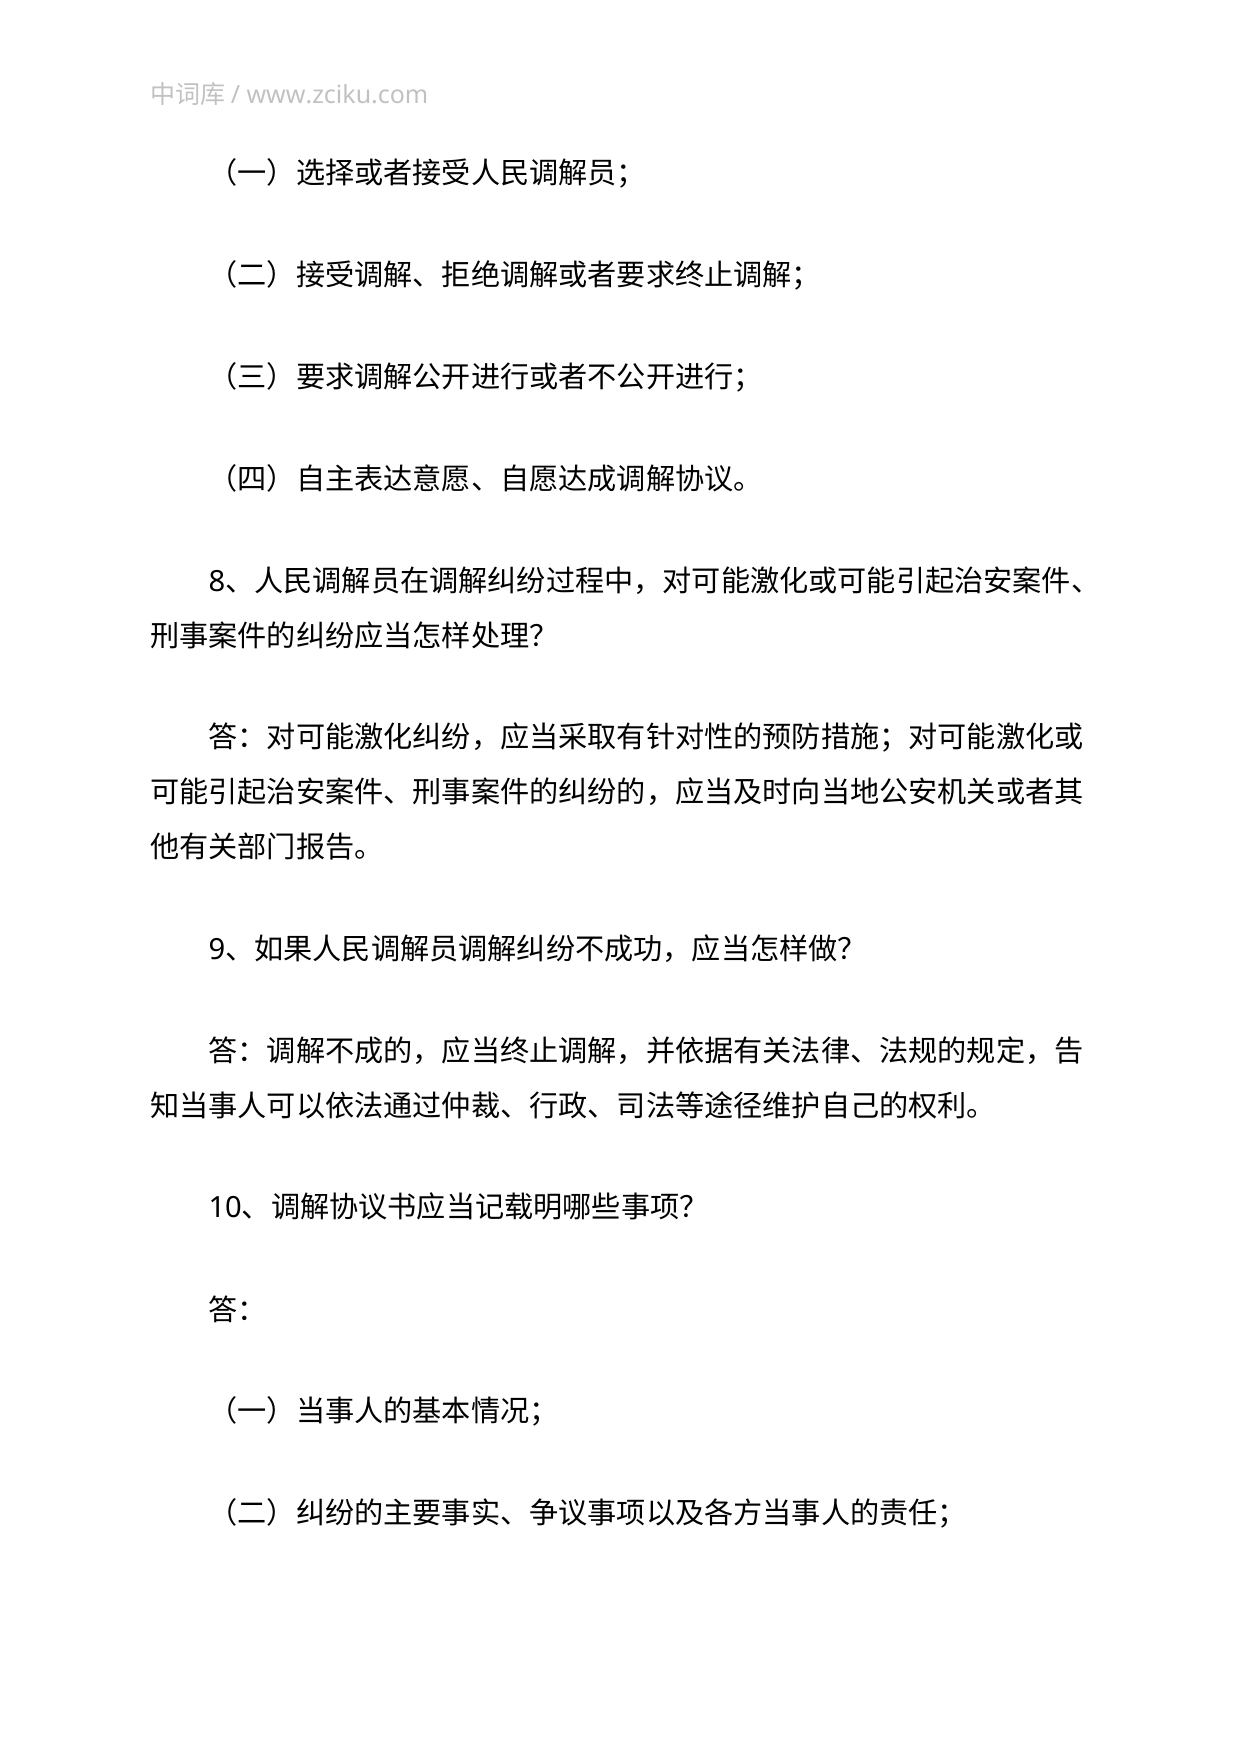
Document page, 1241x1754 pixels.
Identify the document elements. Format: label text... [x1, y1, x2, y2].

text （四）自主表达意愿、自愿达成调解协议。 [150, 455, 1090, 498]
text （二）接受调解、拒绝调解或者要求终止调解； [150, 252, 1090, 294]
text （二）纠纷的主要事实、争议事项以及各方当事人的责任； [150, 1489, 1090, 1532]
text 答：调解不成的，应当终止调解，并依据有关法律、法规的规定，告知当事人可以依法通过仲裁、行政、司法等途径维护自己的权利。 [150, 1027, 1090, 1124]
text 答：对可能激化纠纷，应当采取有针对性的预防措施；对可能激化或可能引起治安案件、刑事案件的纠纷的，应当及时向当地公安机关或者其他有关部门报告。 [150, 714, 1090, 866]
text 8、人民调解员在调解纠纷过程中，对可能激化或可能引起治安案件、刑事案件的纠纷应当怎样处理？ [150, 557, 1090, 654]
text 9、如果人民调解员调解纠纷不成功，应当怎样做？ [150, 925, 1090, 968]
text （一）选择或者接受人民调解员； [150, 150, 1090, 192]
text 答： [150, 1286, 1090, 1328]
text （一）当事人的基本情况； [150, 1388, 1090, 1430]
text 10、调解协议书应当记载明哪些事项？ [150, 1184, 1090, 1226]
text （三）要求调解公开进行或者不公开进行； [150, 353, 1090, 396]
